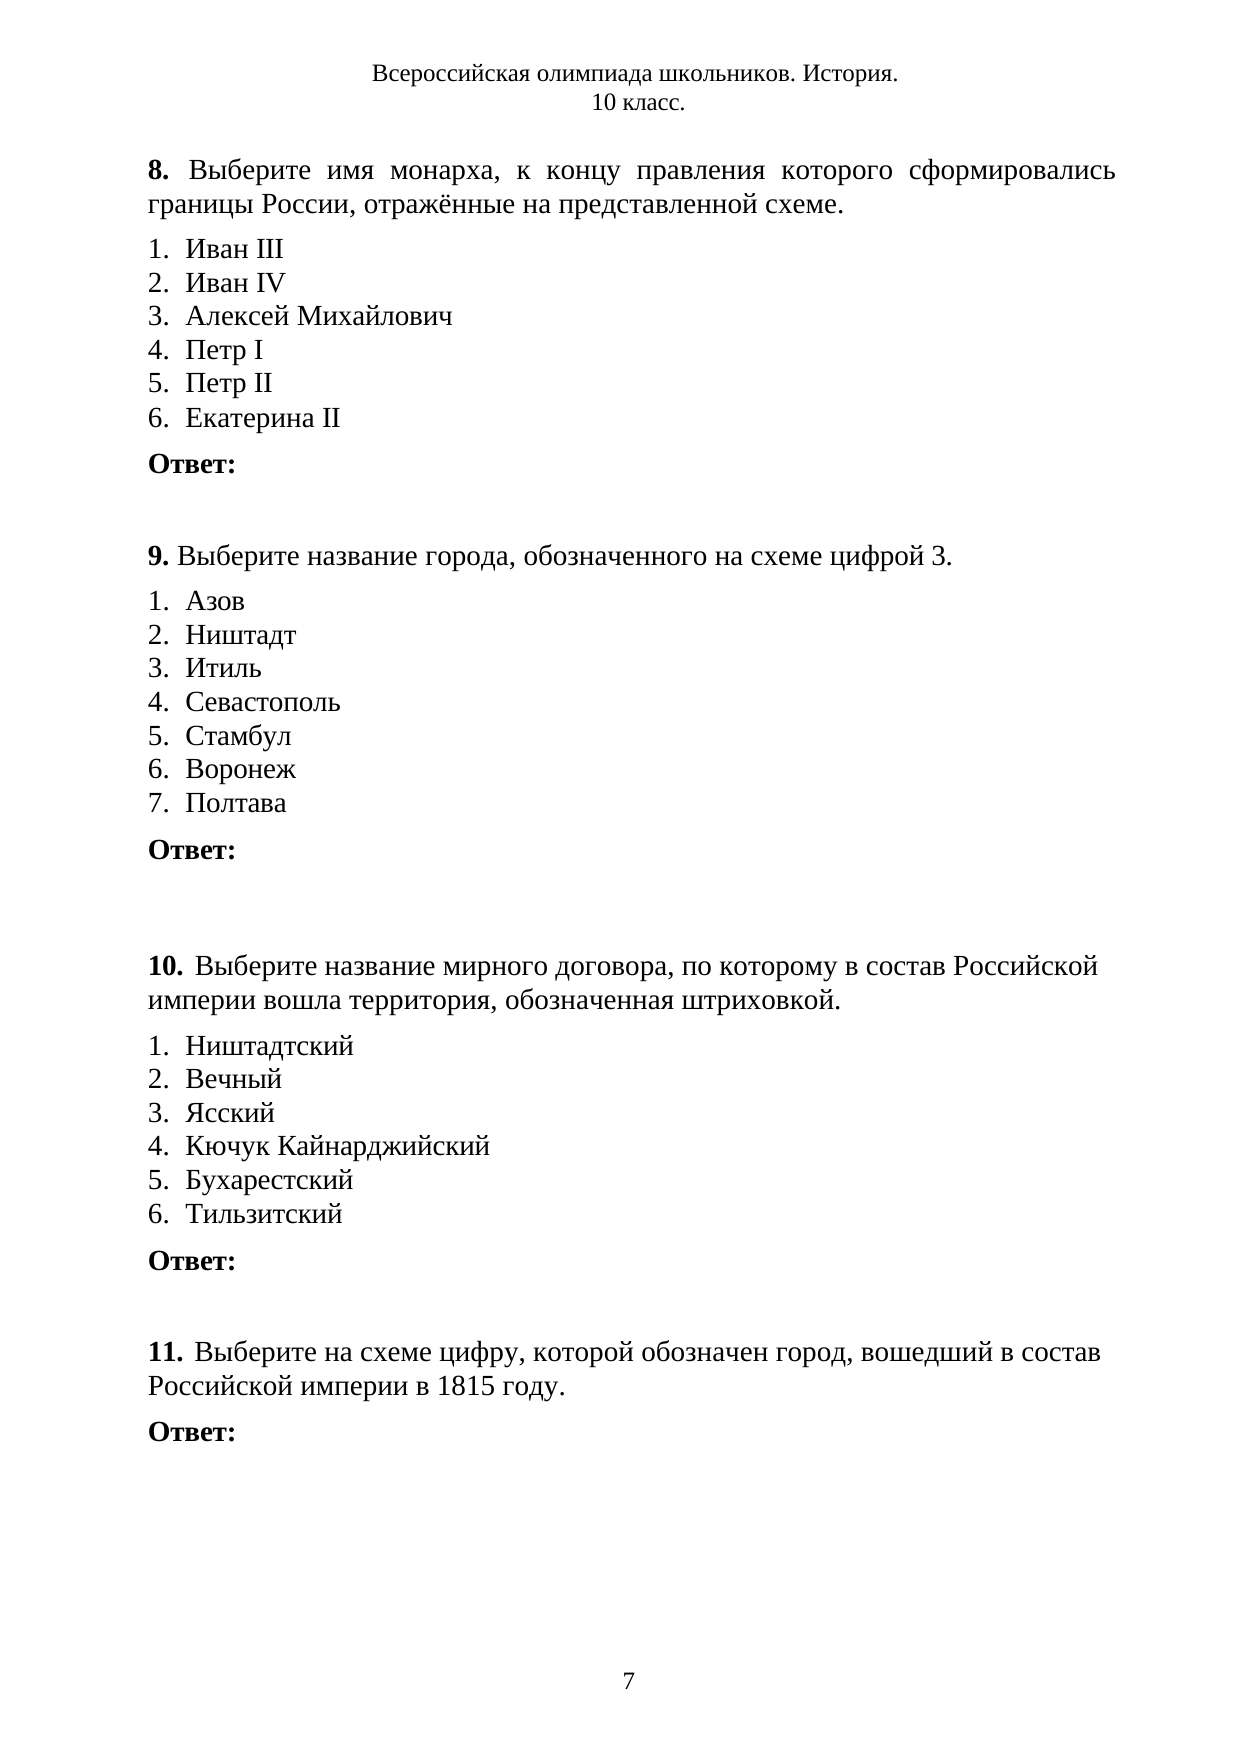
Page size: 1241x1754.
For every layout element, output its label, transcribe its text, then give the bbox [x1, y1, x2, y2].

list Тильзитский [148, 1196, 1146, 1229]
list Итиль [148, 651, 1146, 684]
list Севастополь [148, 684, 1146, 718]
list Воронеж [148, 752, 1146, 785]
list Кючук Кайнарджийский [148, 1129, 1146, 1162]
list Петр I [148, 333, 1146, 366]
list Выберите название города, обозначенного на схеме цифрой 3. [148, 538, 1146, 572]
list Петр II [148, 366, 1146, 400]
list Вечный [148, 1062, 1146, 1095]
text Ответ: [148, 1243, 1146, 1276]
list Иван III [148, 232, 1146, 266]
list Алексей Михайлович [148, 299, 1146, 333]
list Ясский [148, 1095, 1146, 1129]
list Ништадтский [148, 1028, 1146, 1062]
text Ответ: [148, 446, 1146, 480]
list Выберите на схеме цифру, которой обозначен город, вошедший в состав Российской империи в 1815 году. [148, 1334, 1123, 1401]
list Иван IV [148, 266, 1146, 299]
list Бухарестский [148, 1162, 1146, 1196]
list Выберите имя монарха, к концу правления которого сформировались границы России, отражённые на представленной схеме. [148, 152, 1123, 219]
list Стамбул [148, 718, 1146, 752]
list Екатерина II [148, 400, 1146, 433]
text Ответ: [148, 832, 1146, 865]
list Полтава [148, 785, 1146, 819]
list Выберите название мирного договора, по которому в состав Российской империи вошла территория, обозначенная штриховкой. [148, 948, 1121, 1016]
list Азов [148, 584, 1146, 617]
list Ништадт [148, 617, 1146, 651]
text Ответ: [148, 1414, 1146, 1448]
